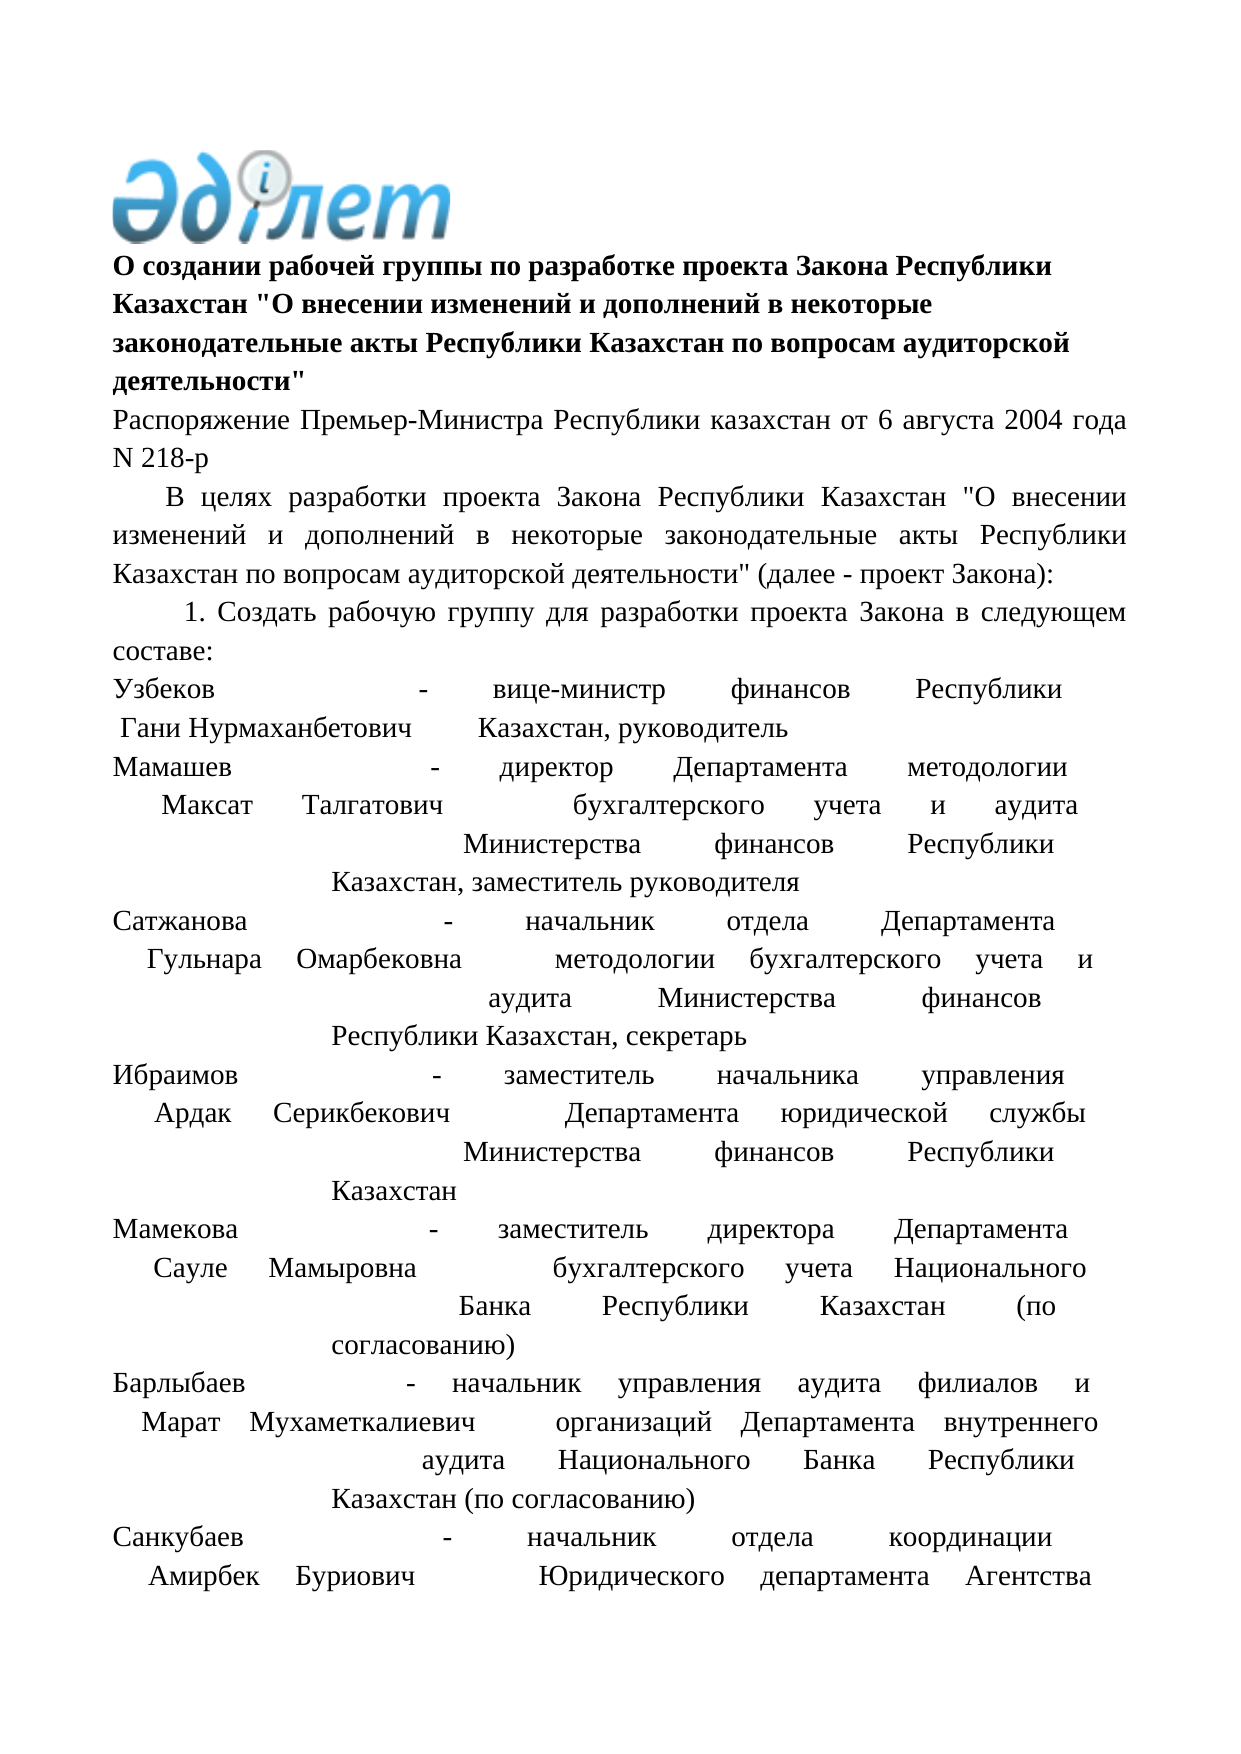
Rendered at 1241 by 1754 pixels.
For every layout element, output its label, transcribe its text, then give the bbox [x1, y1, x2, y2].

text Узбеков - вице-министр финансов Республики Гани Нурмаханбетович Казахстан, руководитель [112, 672, 1128, 744]
text Сатжанова - начальник отдела Департамента Гульнара Омарбековна методологии бухгалтерского учета и аудита Министерства финансов Республики Казахстан, секретарь [112, 903, 1128, 1052]
text В целях разработки проекта Закона Республики Казахстан "О внесении изменений и дополнений в некоторые законодательные акты Республики Казахстан по вопросам аудиторской деятельности" (далее - проект Закона): [112, 479, 1128, 589]
text Ибраимов - заместитель начальника управления Ардак Серикбекович Департамента юридической службы Министерства финансов Республики Казахстан [112, 1057, 1128, 1206]
picture [112, 150, 451, 244]
text О создании рабочей группы по разработке проекта Закона Республики Казахстан "О внесении изменений и дополнений в некоторые законодательные акты Республики Казахстан по вопросам аудиторской деятельности" [112, 248, 1128, 397]
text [112, 1519, 1128, 1592]
text Мамашев - директор Департамента методологии Максат Талгатович бухгалтерского учета и аудита Министерства финансов Республики Казахстан, заместитель руководителя [112, 749, 1128, 898]
text Барлыбаев - начальник управления аудита филиалов и Марат Мухаметкалиевич организаций Департамента внутреннего аудита Национального Банка Республики Казахстан (по согласованию) [112, 1365, 1128, 1514]
text 1. Создать рабочую группу для разработки проекта Закона в следующем составе: [112, 594, 1128, 667]
text Мамекова - заместитель директора Департамента Сауле Мамыровна бухгалтерского учета Национального Банка Республики Казахстан (по согласованию) [112, 1211, 1128, 1360]
text Распоряжение Премьер-Министра Республики казахстан от 6 августа 2004 года N 218-р [112, 402, 1128, 474]
